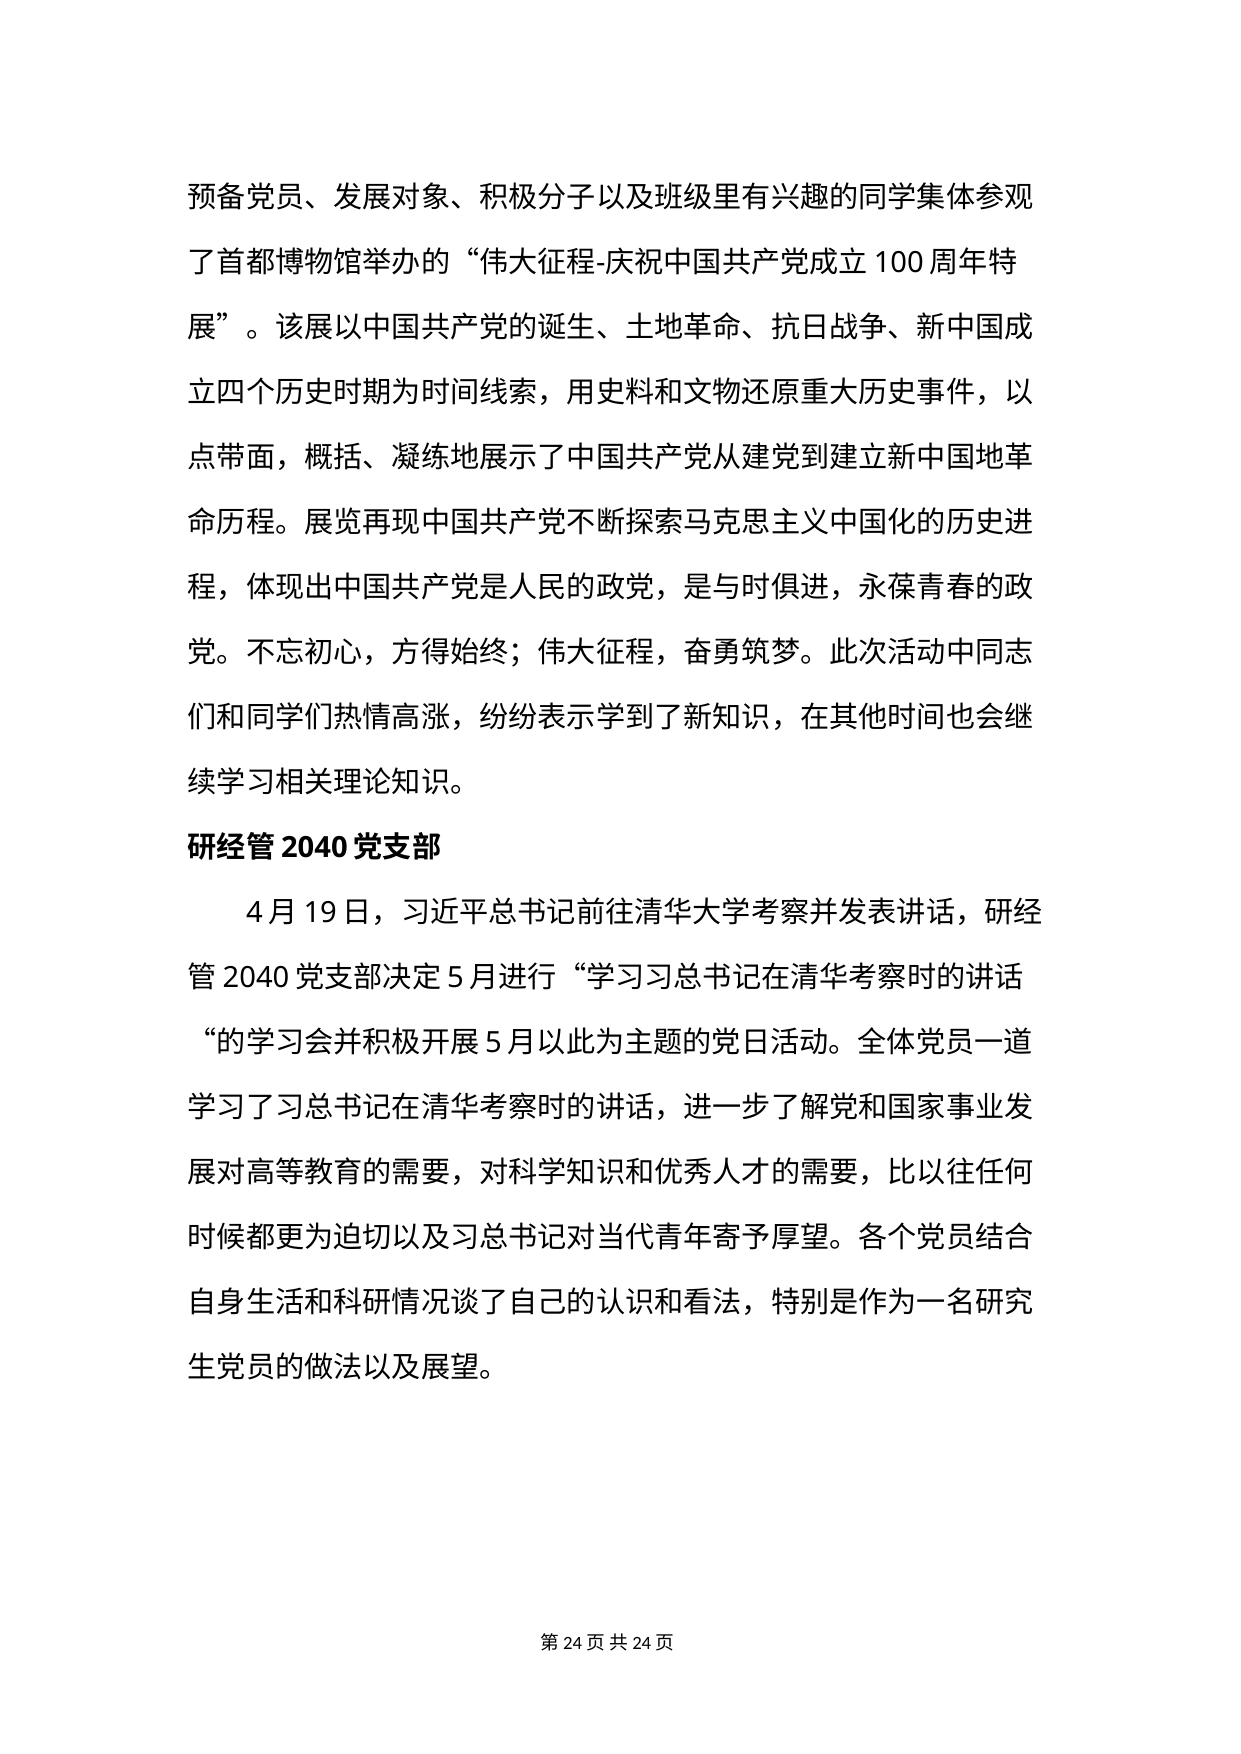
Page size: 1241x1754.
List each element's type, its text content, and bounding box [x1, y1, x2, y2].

text 研经管2040党支部 [187, 812, 1053, 877]
text 4月19日，习近平总书记前往清华大学考察并发表讲话，研经管2040党支部决定5月进行“学习习总书记在清华考察时的讲话“的学习会并积极开展5月以此为主题的党日活动。全体党员一道学习了习总书记在清华考察时的讲话，进一步了解党和国家事业发展对高等教育的需要，对科学知识和优秀人才的需要，比以往任何时候都更为迫切以及习总书记对当代青年寄予厚望。各个党员结合自身生活和科研情况谈了自己的认识和看法，特别是作为一名研究生党员的做法以及展望。 [187, 877, 1053, 1397]
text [187, 162, 1053, 812]
